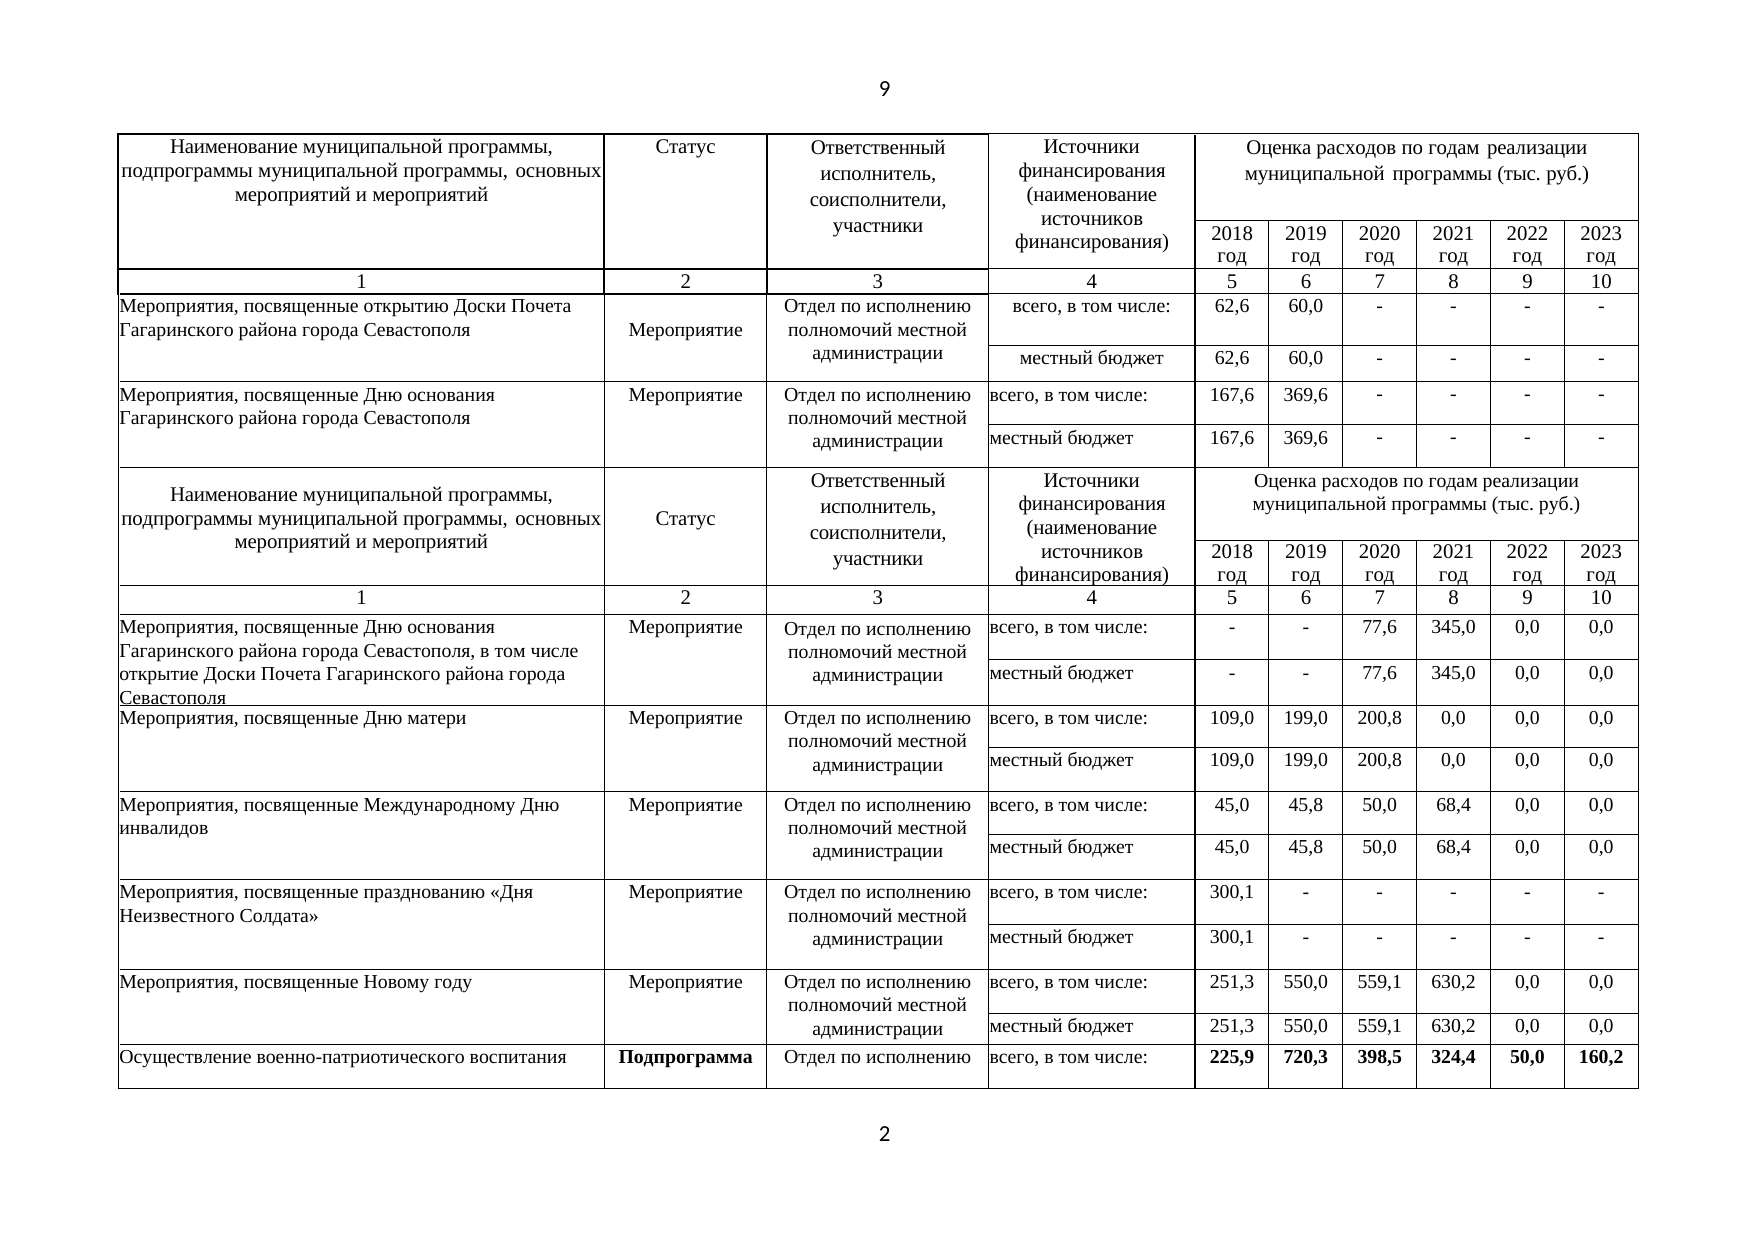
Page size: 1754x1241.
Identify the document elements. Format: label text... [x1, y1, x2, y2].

table_cell 0,0 [1491, 660, 1564, 704]
table_cell - [1269, 660, 1342, 704]
table_cell Отдел по исполнению полномочий местной администрации [767, 1045, 988, 1088]
table_header Статус [605, 135, 766, 268]
table_cell 369,6 [1269, 425, 1342, 467]
table_cell 2019 год [1269, 541, 1342, 585]
table_cell - [1565, 346, 1638, 381]
table_cell местный бюджет [989, 346, 1194, 381]
table_cell 720,3 [1269, 1045, 1342, 1088]
table_cell Мероприятия, посвященные Дню основания Гагаринского района города Севастополя [119, 382, 604, 467]
table_header Оценка расходов по годам реализации муниципальной программы (тыс. руб.) [1195, 134, 1638, 219]
table_cell 345,0 [1417, 660, 1490, 704]
table_cell 62,6 [1196, 346, 1268, 381]
table_cell всего, в том числе: [989, 970, 1194, 1013]
table_cell - [1565, 880, 1638, 923]
table_header Ответственный исполнитель, соисполнители, участники [768, 135, 988, 268]
table_cell 7 [1343, 586, 1416, 614]
table_cell 0,0 [1491, 1014, 1564, 1043]
table_cell всего, в том числе: [989, 294, 1194, 344]
table_cell Мероприятия, посвященные Международному Дню инвалидов [119, 792, 604, 879]
table_cell 45,0 [1196, 835, 1268, 879]
table_cell 68,4 [1417, 792, 1490, 834]
table_cell Отдел по исполнению полномочий местной администрации [767, 706, 988, 791]
table_cell - [1343, 346, 1416, 381]
table_cell Мероприятие [605, 382, 766, 467]
table_cell 2023 год [1565, 541, 1638, 585]
table_cell 77,6 [1343, 615, 1416, 659]
table_cell 10 [1565, 586, 1638, 614]
table_cell - [1491, 346, 1564, 381]
table_cell 0,0 [1565, 748, 1638, 791]
table_cell 1 [119, 270, 603, 293]
table_cell 398,5 [1343, 1045, 1416, 1088]
table_cell Отдел по исполнению полномочий местной администрации [767, 382, 988, 467]
table_cell 200,8 [1343, 706, 1416, 747]
table_cell 77,6 [1343, 660, 1416, 704]
table_cell Отдел по исполнению полномочий местной администрации [767, 970, 988, 1043]
table_cell всего, в том числе: [989, 880, 1194, 923]
table_cell местный бюджет [989, 1014, 1194, 1043]
table_cell 62,6 [1196, 294, 1268, 344]
table_cell 7 [1343, 269, 1416, 293]
table_cell 0,0 [1565, 835, 1638, 879]
table_cell - [1491, 382, 1564, 424]
table_cell Отдел по исполнению полномочий местной администрации [767, 615, 988, 704]
table_cell 1 [119, 586, 604, 614]
table_cell 3 [768, 270, 988, 293]
table_cell местный бюджет [989, 925, 1194, 968]
table_cell 6 [1269, 586, 1342, 614]
table_cell 2 [605, 586, 766, 614]
table_cell 167,6 [1196, 425, 1268, 467]
table_cell - [1565, 294, 1638, 344]
table_cell 345,0 [1417, 615, 1490, 659]
table_cell всего, в том числе: [989, 615, 1194, 659]
table_cell - [1491, 925, 1564, 968]
table_cell 0,0 [1491, 970, 1564, 1013]
table_cell 9 [1491, 269, 1564, 293]
table_cell 8 [1417, 269, 1490, 293]
table_cell - [1565, 425, 1638, 467]
table_cell - [1491, 880, 1564, 923]
table_cell 0,0 [1565, 706, 1638, 747]
table_header Источники финансирования (наименование источников финансирования) [989, 134, 1195, 268]
table_cell 0,0 [1417, 748, 1490, 791]
table_cell 160,2 [1565, 1045, 1638, 1088]
table_cell Мероприятие [605, 792, 766, 879]
table_cell 0,0 [1565, 792, 1638, 834]
table_cell 6 [1269, 269, 1342, 293]
table_cell Отдел по исполнению полномочий местной администрации [767, 792, 988, 879]
table_cell всего, в том числе: [989, 1045, 1194, 1088]
table_cell 45,8 [1269, 835, 1342, 879]
table_cell 45,0 [1196, 792, 1268, 834]
table_cell 2021 год [1417, 221, 1490, 268]
table_cell Мероприятия, посвященные открытию Доски Почета Гагаринского района города Севастополя [119, 294, 604, 381]
table_cell 2020 год [1343, 541, 1416, 585]
table_cell 60,0 [1269, 346, 1342, 381]
table_cell Мероприятие [605, 295, 766, 381]
table_cell 0,0 [1491, 792, 1564, 834]
table_cell - [1196, 660, 1268, 704]
table_cell 3 [767, 586, 988, 614]
table_cell 0,0 [1491, 706, 1564, 747]
table_cell 0,0 [1565, 970, 1638, 1013]
table_cell - [1417, 880, 1490, 923]
table_cell Статус [605, 468, 766, 585]
table_cell 225,9 [1196, 1045, 1268, 1088]
table_cell 60,0 [1269, 294, 1342, 344]
table_cell 0,0 [1491, 835, 1564, 879]
table_cell - [1269, 615, 1342, 659]
table_cell 300,1 [1196, 880, 1268, 923]
table_cell - [1491, 425, 1564, 467]
table_cell Мероприятие [605, 970, 766, 1043]
table_cell 550,0 [1269, 970, 1342, 1013]
table_cell Мероприятия, посвященные празднованию «Дня Неизвестного Солдата» [119, 880, 604, 968]
table_cell 0,0 [1565, 1014, 1638, 1043]
table_cell 2023 год [1565, 221, 1638, 268]
table_cell 9 [1491, 586, 1564, 614]
table_cell 2022 год [1491, 541, 1564, 585]
table_cell 2021 год [1417, 541, 1490, 585]
table_cell 2022 год [1491, 221, 1564, 268]
table_cell 2018 год [1196, 541, 1268, 585]
table_cell Оценка расходов по годам реализации муниципальной программы (тыс. руб.) [1196, 468, 1638, 539]
table_cell 369,6 [1269, 382, 1342, 424]
table_cell 50,0 [1343, 792, 1416, 834]
table_cell местный бюджет [989, 748, 1194, 791]
table_cell Отдел по исполнению полномочий местной администрации [767, 295, 988, 381]
table_cell - [1343, 425, 1416, 467]
table_cell - [1343, 382, 1416, 424]
table_cell Мероприятия, посвященные Дню основания Гагаринского района города Севастополя, в том числе открытие Доски Почета Гагаринского района города Севастополя [119, 615, 604, 704]
table_cell всего, в том числе: [989, 792, 1194, 834]
table_header Наименование муниципальной программы, подпрограммы муниципальной программы, основных мероприятий и мероприятий [119, 135, 603, 268]
table_cell - [1417, 294, 1490, 344]
table_cell местный бюджет [989, 425, 1194, 467]
table_cell Мероприятия, посвященные Дню матери [119, 706, 604, 791]
table_cell 200,8 [1343, 748, 1416, 791]
table_cell Отдел по исполнению полномочий местной администрации [767, 880, 988, 968]
table_cell 68,4 [1417, 835, 1490, 879]
table_cell Источники финансирования (наименование источников финансирования) [989, 468, 1194, 585]
table_cell местный бюджет [989, 835, 1194, 879]
table_cell 2019 год [1269, 221, 1342, 268]
table_cell 300,1 [1196, 925, 1268, 968]
table_cell 550,0 [1269, 1014, 1342, 1043]
table_cell - [1491, 294, 1564, 344]
table_cell - [1343, 294, 1416, 344]
table_cell 4 [989, 586, 1194, 614]
table_cell 0,0 [1565, 660, 1638, 704]
table_cell Подпрограмма [605, 1045, 766, 1088]
table_cell - [1417, 925, 1490, 968]
table_cell 0,0 [1491, 615, 1564, 659]
table_cell - [1343, 880, 1416, 923]
table_cell 251,3 [1196, 1014, 1268, 1043]
table_cell 630,2 [1417, 1014, 1490, 1043]
table_cell 2018 год [1196, 221, 1268, 268]
table_cell Мероприятие [605, 706, 766, 791]
table_cell 5 [1196, 586, 1268, 614]
table_cell Мероприятие [605, 880, 766, 968]
table_cell 50,0 [1491, 1045, 1564, 1088]
table_cell всего, в том числе: [989, 382, 1194, 424]
table_cell 8 [1417, 586, 1490, 614]
table_cell 199,0 [1269, 706, 1342, 747]
table_cell - [1417, 382, 1490, 424]
table_cell - [1269, 880, 1342, 923]
table_cell 4 [989, 269, 1194, 293]
table_cell Наименование муниципальной программы, подпрограммы муниципальной программы, основных мероприятий и мероприятий [119, 468, 604, 585]
table_cell 199,0 [1269, 748, 1342, 791]
table_cell Ответственный исполнитель, соисполнители, участники [767, 468, 988, 585]
table_cell - [1417, 346, 1490, 381]
table_cell 0,0 [1491, 748, 1564, 791]
table_cell 324,4 [1417, 1045, 1490, 1088]
table_cell 50,0 [1343, 835, 1416, 879]
table_cell Мероприятия, посвященные Новому году [119, 970, 604, 1043]
table_cell 251,3 [1196, 970, 1268, 1013]
table_cell - [1343, 925, 1416, 968]
table_cell 2020 год [1343, 221, 1416, 268]
table_cell - [1565, 925, 1638, 968]
table_cell 2 [605, 270, 766, 293]
table_cell - [1269, 925, 1342, 968]
table_cell 109,0 [1196, 748, 1268, 791]
table_cell местный бюджет [989, 660, 1194, 704]
table_cell 630,2 [1417, 970, 1490, 1013]
table_cell 167,6 [1196, 382, 1268, 424]
table_cell - [1417, 425, 1490, 467]
table_cell 559,1 [1343, 970, 1416, 1013]
table_cell - [1565, 382, 1638, 424]
table_cell 559,1 [1343, 1014, 1416, 1043]
table_cell 45,8 [1269, 792, 1342, 834]
table_cell 5 [1196, 269, 1268, 293]
table_cell всего, в том числе: [989, 706, 1194, 747]
table_cell 109,0 [1196, 706, 1268, 747]
table_cell 0,0 [1417, 706, 1490, 747]
table_cell 0,0 [1565, 615, 1638, 659]
table_cell Мероприятие [605, 615, 766, 704]
table_cell - [1196, 615, 1268, 659]
table_cell 10 [1565, 269, 1638, 293]
